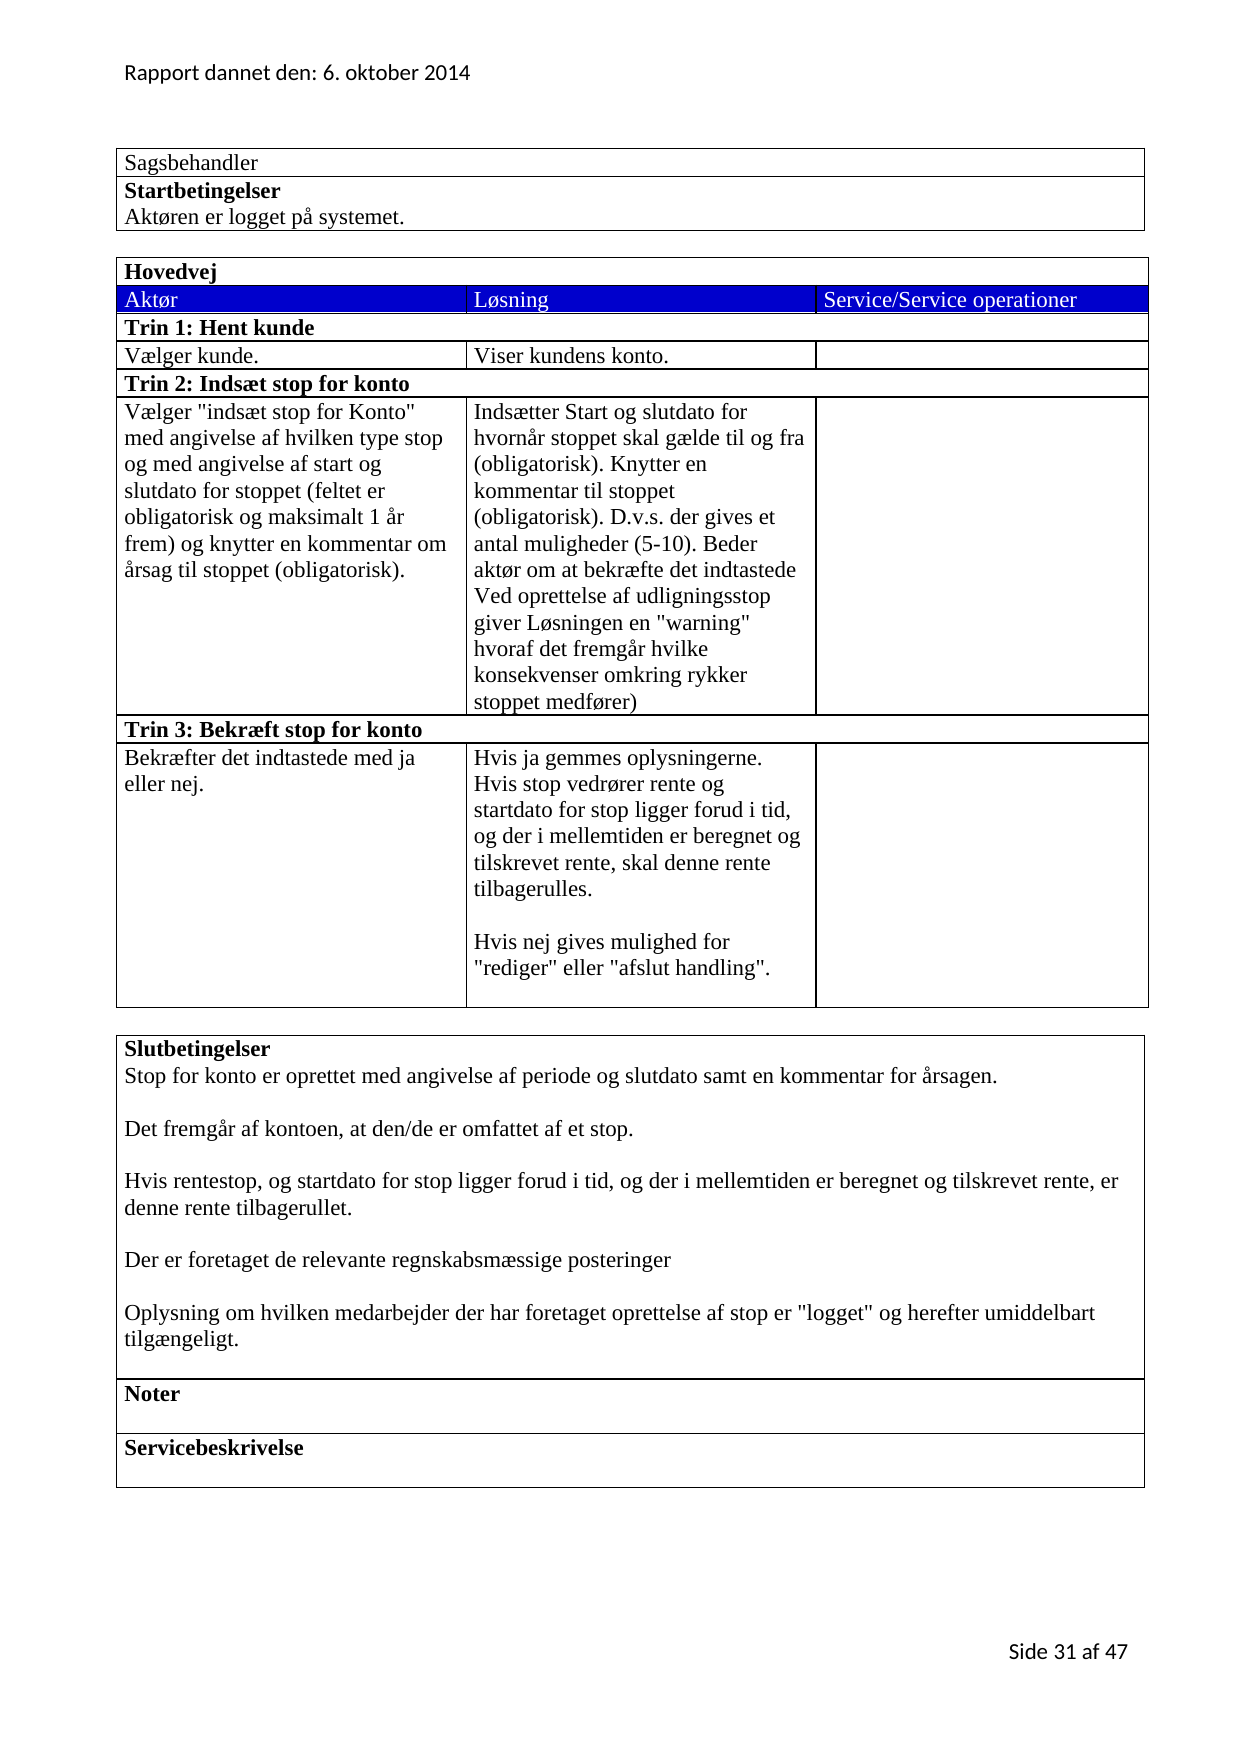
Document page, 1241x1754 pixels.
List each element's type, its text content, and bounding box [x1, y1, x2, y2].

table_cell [117, 149, 1144, 176]
table_header Slutbetingelser Stop for konto er oprettet med angivelse af periode og slutdato samt en kommentar for årsagen. Det fremgår af kontoen, at den/de er omfattet af et stop. Hvis rentestop, og startdato for stop ligger forud i tid, og der i mellemtiden er beregnet og tilskrevet rente, er denne rente tilbagerullet. Der er foretaget de relevante regnskabsmæssige posteringer Oplysning om hvilken medarbejder der har foretaget oprettelse af stop er "logget" og herefter umiddelbart tilgængeligt. [117, 1036, 1144, 1378]
table_cell Vælger "indsæt stop for Konto" med angivelse af hvilken type stop og med angivelse af start og slutdato for stoppet (feltet er obligatorisk og maksimalt 1 år frem) og knytter en kommentar om årsag til stoppet (obligatorisk). [117, 398, 466, 714]
table_cell Servicebeskrivelse [117, 1434, 1144, 1487]
table_cell Viser kundens konto. [467, 342, 815, 368]
table_header Hovedvej [117, 258, 1148, 284]
table_cell Trin 1: Hent kunde [117, 314, 1148, 340]
table_cell [817, 398, 1148, 714]
table_cell Bekræfter det indtastede med ja eller nej. [117, 744, 466, 1007]
table_cell Service/Service operationer [817, 286, 1148, 312]
table_cell Noter [117, 1380, 1144, 1432]
table_cell Indsætter Start og slutdato for hvornår stoppet skal gælde til og fra (obligatorisk). Knytter en kommentar til stoppet (obligatorisk). D.v.s. der gives et antal muligheder (5-10). Beder aktør om at bekræfte det indtastede Ved oprettelse af udligningsstop giver Løsningen en "warning" hvoraf det fremgår hvilke konsekvenser omkring rykker stoppet medfører) [467, 398, 815, 714]
table_cell Vælger kunde. [117, 342, 466, 368]
table_cell Trin 3: Bekræft stop for konto [117, 716, 1148, 742]
table_cell Startbetingelser Aktøren er logget på systemet. [117, 177, 1144, 230]
table_cell Trin 2: Indsæt stop for konto [117, 370, 1148, 396]
table_cell Løsning [467, 286, 815, 312]
table_cell [817, 744, 1148, 1007]
table_cell Aktør [117, 286, 466, 312]
table_cell Hvis ja gemmes oplysningerne. Hvis stop vedrører rente og startdato for stop ligger forud i tid, og der i mellemtiden er beregnet og tilskrevet rente, skal denne rente tilbagerulles. Hvis nej gives mulighed for "rediger" eller "afslut handling". [467, 744, 815, 1007]
table_cell [817, 342, 1148, 368]
